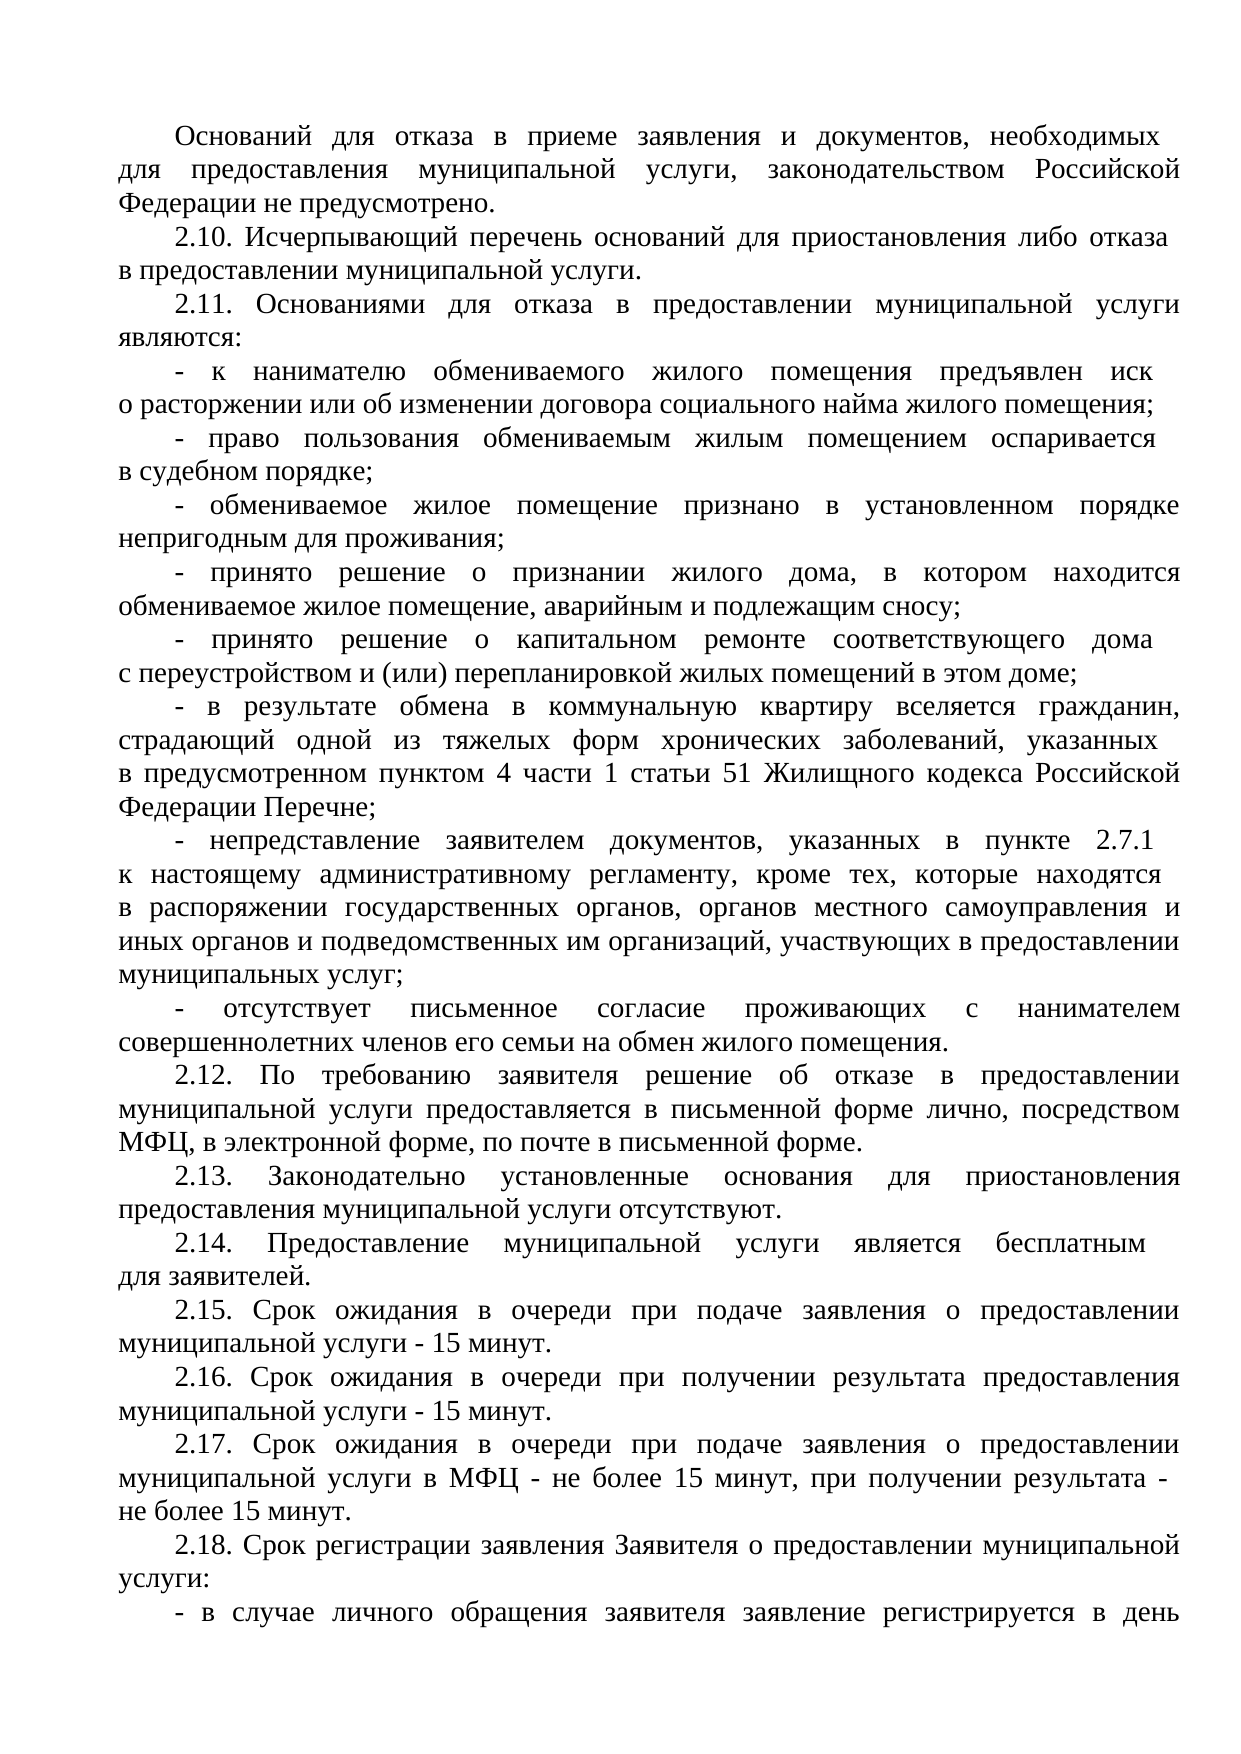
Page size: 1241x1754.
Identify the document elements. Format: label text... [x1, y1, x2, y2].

text 2.10. Исчерпывающий перечень оснований для приостановления либо отказа в предоставлении муниципальной услуги. [118, 219, 1181, 286]
text 2.13. Законодательно установленные основания для приостановления предоставления муниципальной услуги отсутствуют. [118, 1158, 1181, 1225]
text 2.17. Срок ожидания в очереди при подаче заявления о предоставлении муниципальной услуги в МФЦ - не более 15 минут, при получении результата - не более 15 минут. [118, 1426, 1181, 1527]
text - к нанимателю обмениваемого жилого помещения предъявлен иск о расторжении или об изменении договора социального найма жилого помещения; [118, 353, 1181, 420]
text - в результате обмена в коммунальную квартиру вселяется гражданин, страдающий одной из тяжелых форм хронических заболеваний, указанных в предусмотренном пунктом 4 части 1 статьи 51 Жилищного кодекса Российской Федерации Перечне; [118, 688, 1181, 822]
text - непредставление заявителем документов, указанных в пункте 2.7.1 к настоящему административному регламенту, кроме тех, которые находятся в распоряжении государственных органов, органов местного самоуправления и иных органов и подведомственных им организаций, участвующих в предоставлении муниципальных услуг; [118, 822, 1181, 990]
text 2.16. Срок ожидания в очереди при получении результата предоставления муниципальной услуги - 15 минут. [118, 1359, 1181, 1426]
text - отсутствует письменное согласие проживающих с нанимателем совершеннолетних членов его семьи на обмен жилого помещения. [118, 990, 1181, 1057]
text 2.12. По требованию заявителя решение об отказе в предоставлении муниципальной услуги предоставляется в письменной форме лично, посредством МФЦ, в электронной форме, по почте в письменной форме. [118, 1057, 1181, 1158]
text - принято решение о капитальном ремонте соответствующего дома с переустройством и (или) перепланировкой жилых помещений в этом доме; [118, 621, 1181, 688]
text 2.11. Основаниями для отказа в предоставлении муниципальной услуги являются: [118, 286, 1181, 353]
text 2.15. Срок ожидания в очереди при подаче заявления о предоставлении муниципальной услуги - 15 минут. [118, 1292, 1181, 1359]
text Оснований для отказа в приеме заявления и документов, необходимых для предоставления муниципальной услуги, законодательством Российской Федерации не предусмотрено. [118, 118, 1181, 219]
text - обмениваемое жилое помещение признано в установленном порядке непригодным для проживания; [118, 487, 1181, 554]
text 2.18. Срок регистрации заявления Заявителя о предоставлении муниципальной услуги: [118, 1527, 1181, 1594]
text 2.14. Предоставление муниципальной услуги является бесплатным для заявителей. [118, 1225, 1181, 1292]
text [118, 1594, 1181, 1627]
text - право пользования обмениваемым жилым помещением оспаривается в судебном порядке; [118, 420, 1181, 487]
text - принято решение о признании жилого дома, в котором находится обмениваемое жилое помещение, аварийным и подлежащим сносу; [118, 554, 1181, 621]
